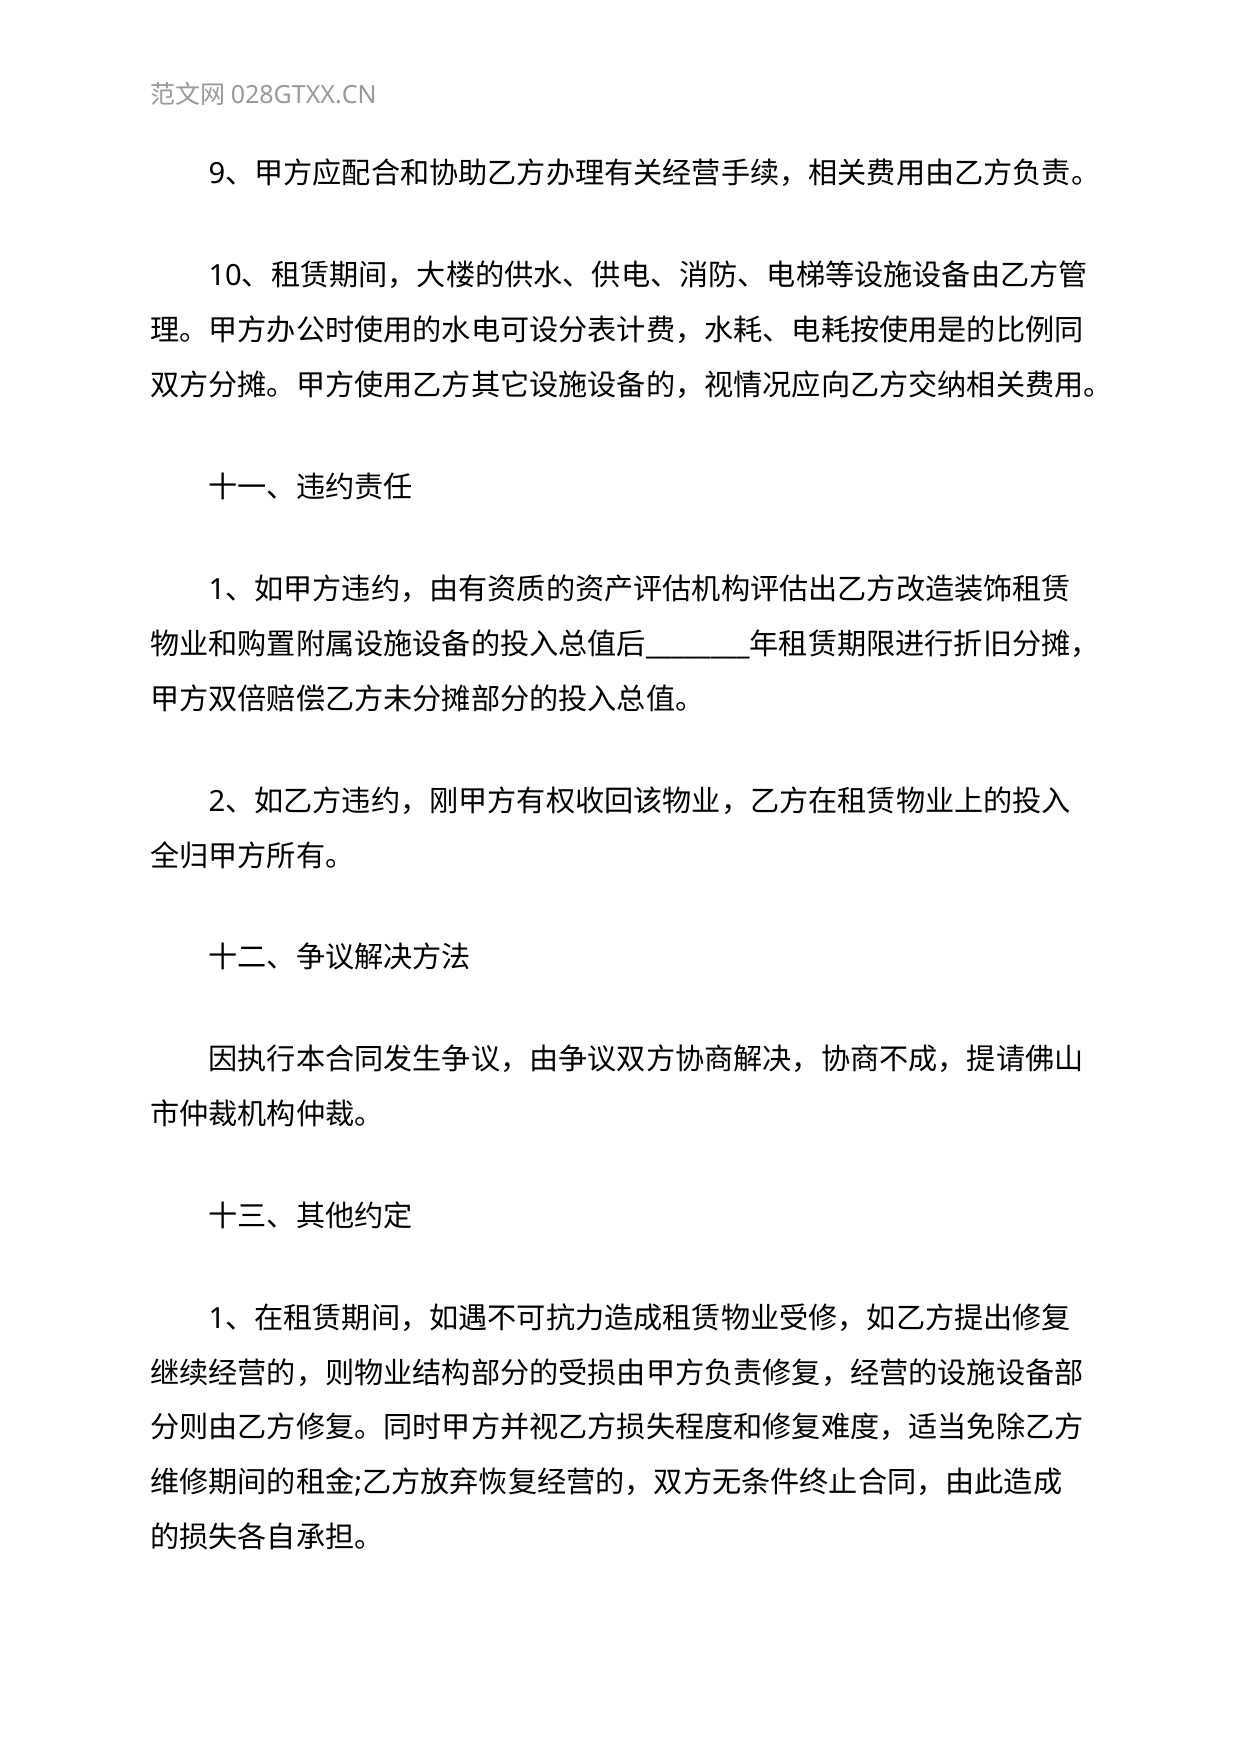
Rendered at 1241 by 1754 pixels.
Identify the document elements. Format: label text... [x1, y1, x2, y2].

text 十二、争议解决方法 [150, 934, 1090, 976]
text 1、在租赁期间，如遇不可抗力造成租赁物业受修，如乙方提出修复继续经营的，则物业结构部分的受损由甲方负责修复，经营的设施设备部分则由乙方修复。同时甲方并视乙方损失程度和修复难度，适当免除乙方维修期间的租金;乙方放弃恢复经营的，双方无条件终止合同，由此造成的损失各自承担。 [150, 1294, 1090, 1556]
text 9、甲方应配合和协助乙方办理有关经营手续，相关费用由乙方负责。 [150, 150, 1090, 192]
text 因执行本合同发生争议，由争议双方协商解决，协商不成，提请佛山市仲裁机构仲裁。 [150, 1036, 1090, 1133]
text 十一、违约责任 [150, 464, 1090, 506]
text 10、租赁期间，大楼的供水、供电、消防、电梯等设施设备由乙方管理。甲方办公时使用的水电可设分表计费，水耗、电耗按使用是的比例同双方分摊。甲方使用乙方其它设施设备的，视情况应向乙方交纳相关费用。 [150, 252, 1090, 404]
text 十三、其他约定 [150, 1192, 1090, 1235]
text 2、如乙方违约，刚甲方有权收回该物业，乙方在租赁物业上的投入全归甲方所有。 [150, 777, 1090, 874]
text 1、如甲方违约，由有资质的资产评估机构评估出乙方改造装饰租赁物业和购置附属设施设备的投入总值后________年租赁期限进行折旧分摊，甲方双倍赔偿乙方未分摊部分的投入总值。 [150, 565, 1090, 718]
